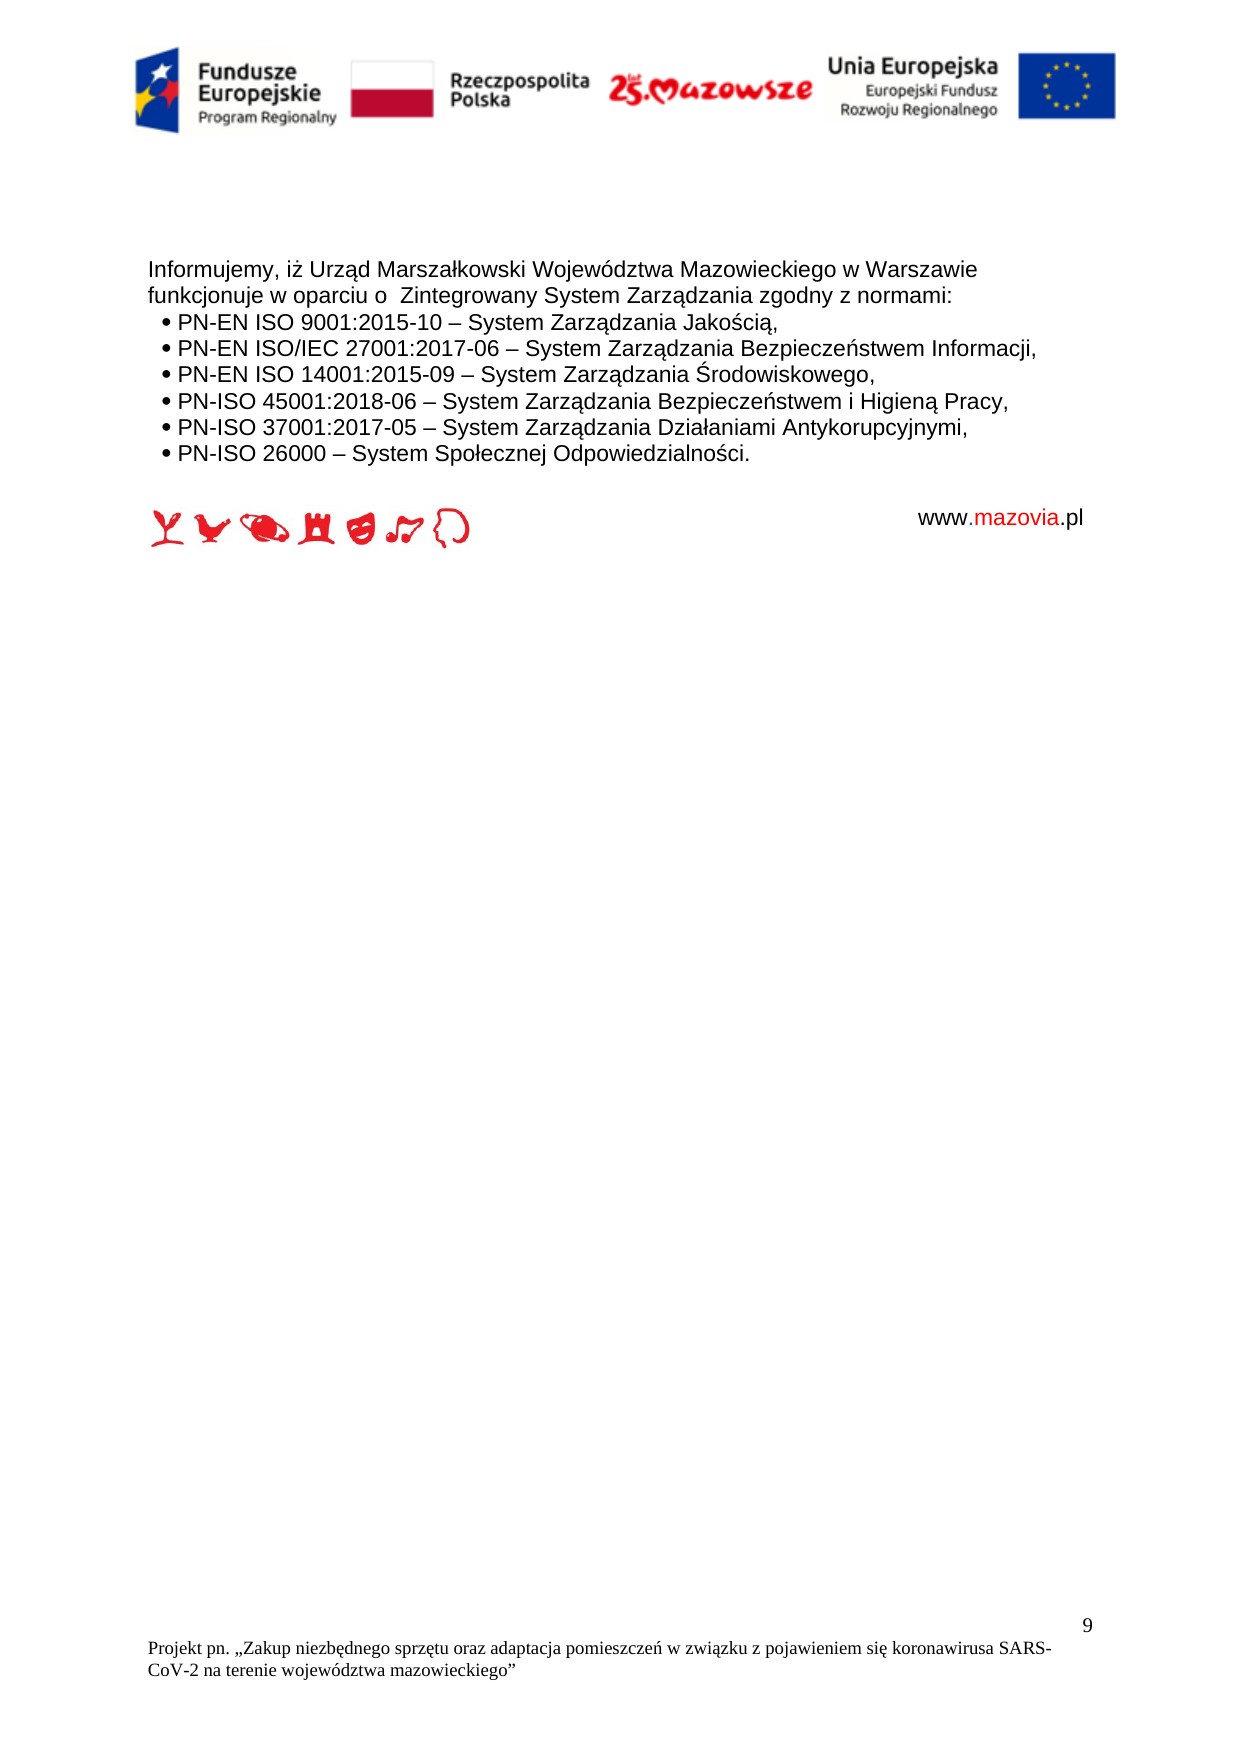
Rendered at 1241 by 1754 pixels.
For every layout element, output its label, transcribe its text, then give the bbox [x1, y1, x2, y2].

list PN-ISO 26000 – System Społecznej Odpowiedzialności. [162, 440, 1093, 467]
list PN-ISO 37001:2017-05 – System Zarządzania Działaniami Antykorupcyjnymi, [162, 414, 1093, 440]
picture [125, 33, 1122, 146]
picture [148, 505, 472, 551]
list PN-EN ISO/IEC 27001:2017-06 – System Zarządzania Bezpieczeństwem Informacji, [162, 335, 1093, 361]
text www.mazovia.pl [148, 504, 1083, 531]
text Informujemy, iż Urząd Marszałkowski Województwa Mazowieckiego w Warszawie funkcjonuje w oparciu o Zintegrowany System Zarządzania zgodny z normami: [148, 256, 1093, 309]
list PN-EN ISO 9001:2015-10 – System Zarządzania Jakością, [162, 309, 1093, 335]
list PN-ISO 45001:2018-06 – System Zarządzania Bezpieczeństwem i Higieną Pracy, [162, 388, 1093, 414]
list PN-EN ISO 14001:2015-09 – System Zarządzania Środowiskowego, [162, 361, 1093, 388]
